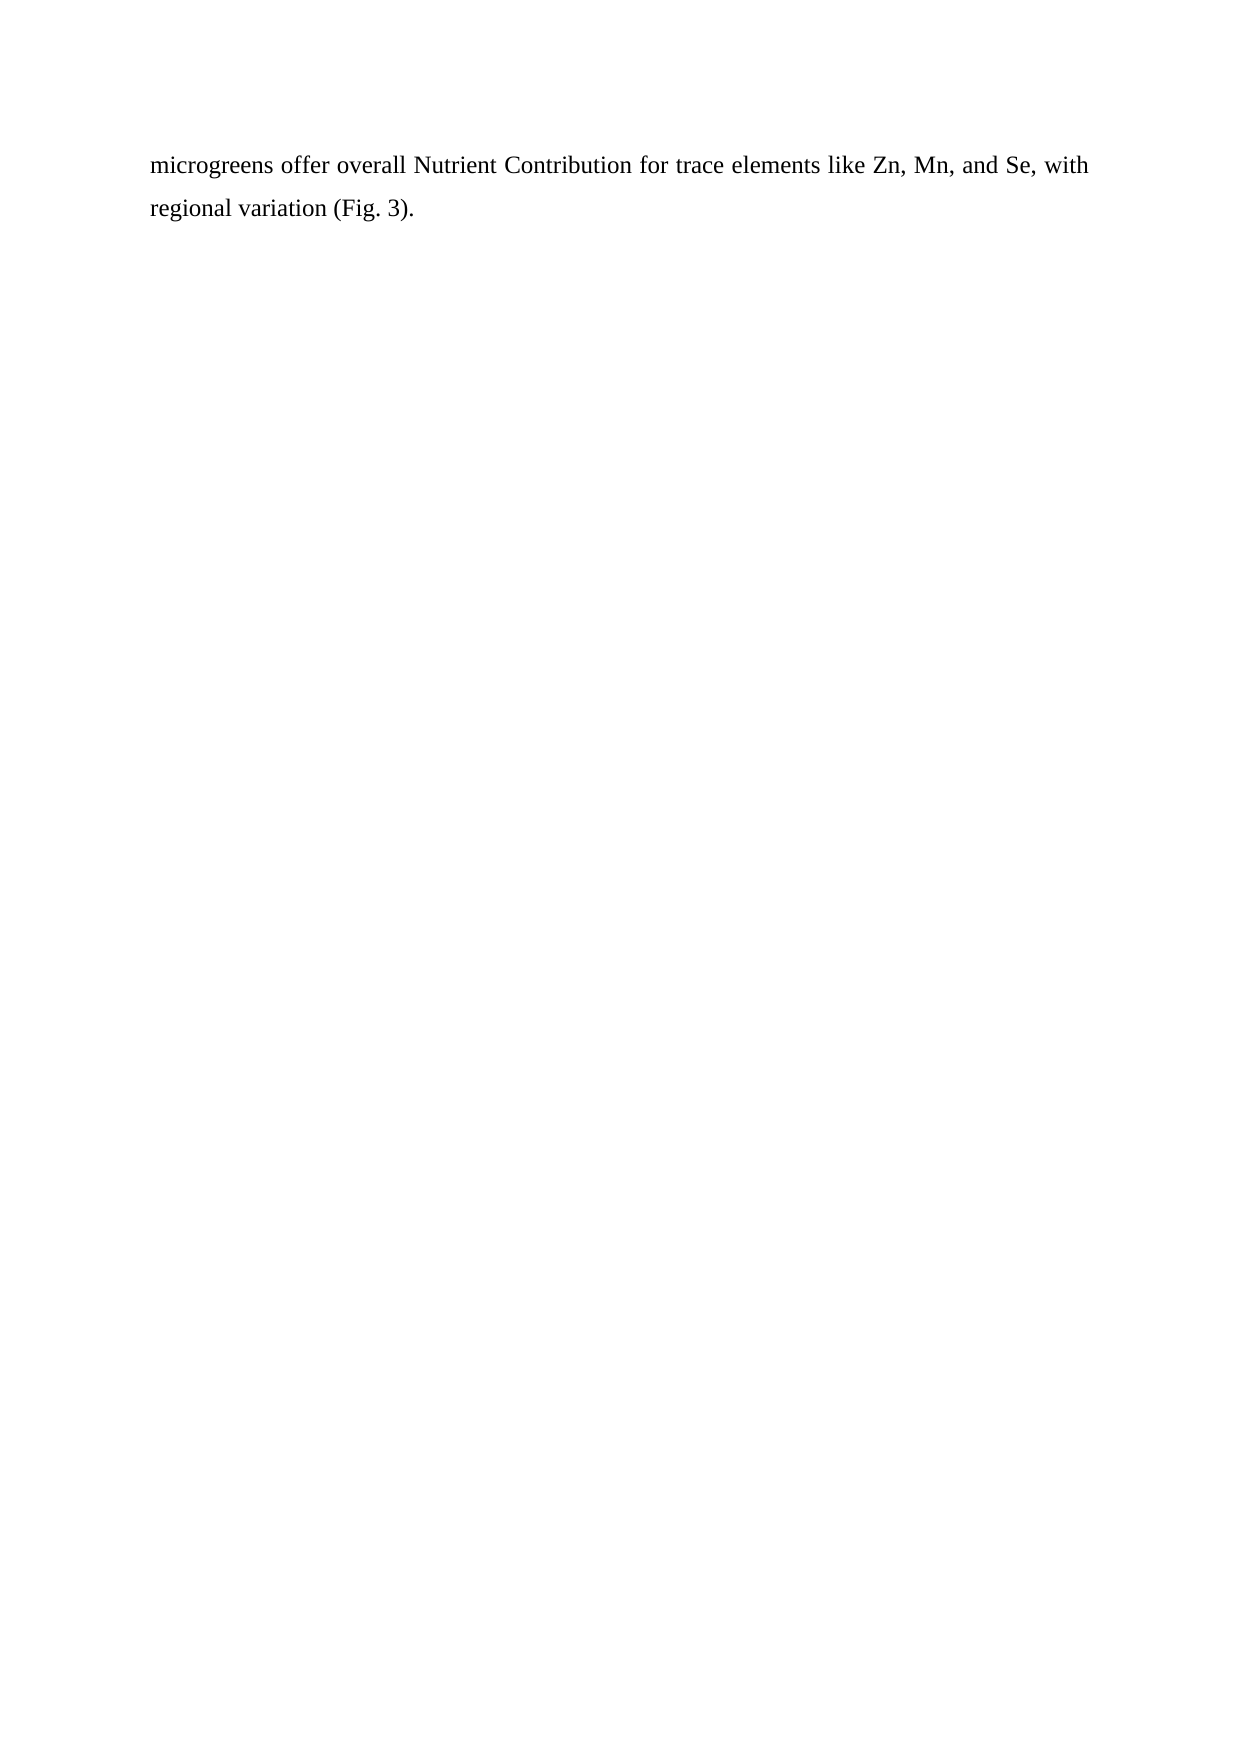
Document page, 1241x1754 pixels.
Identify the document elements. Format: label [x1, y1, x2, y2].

text [150, 150, 1090, 222]
